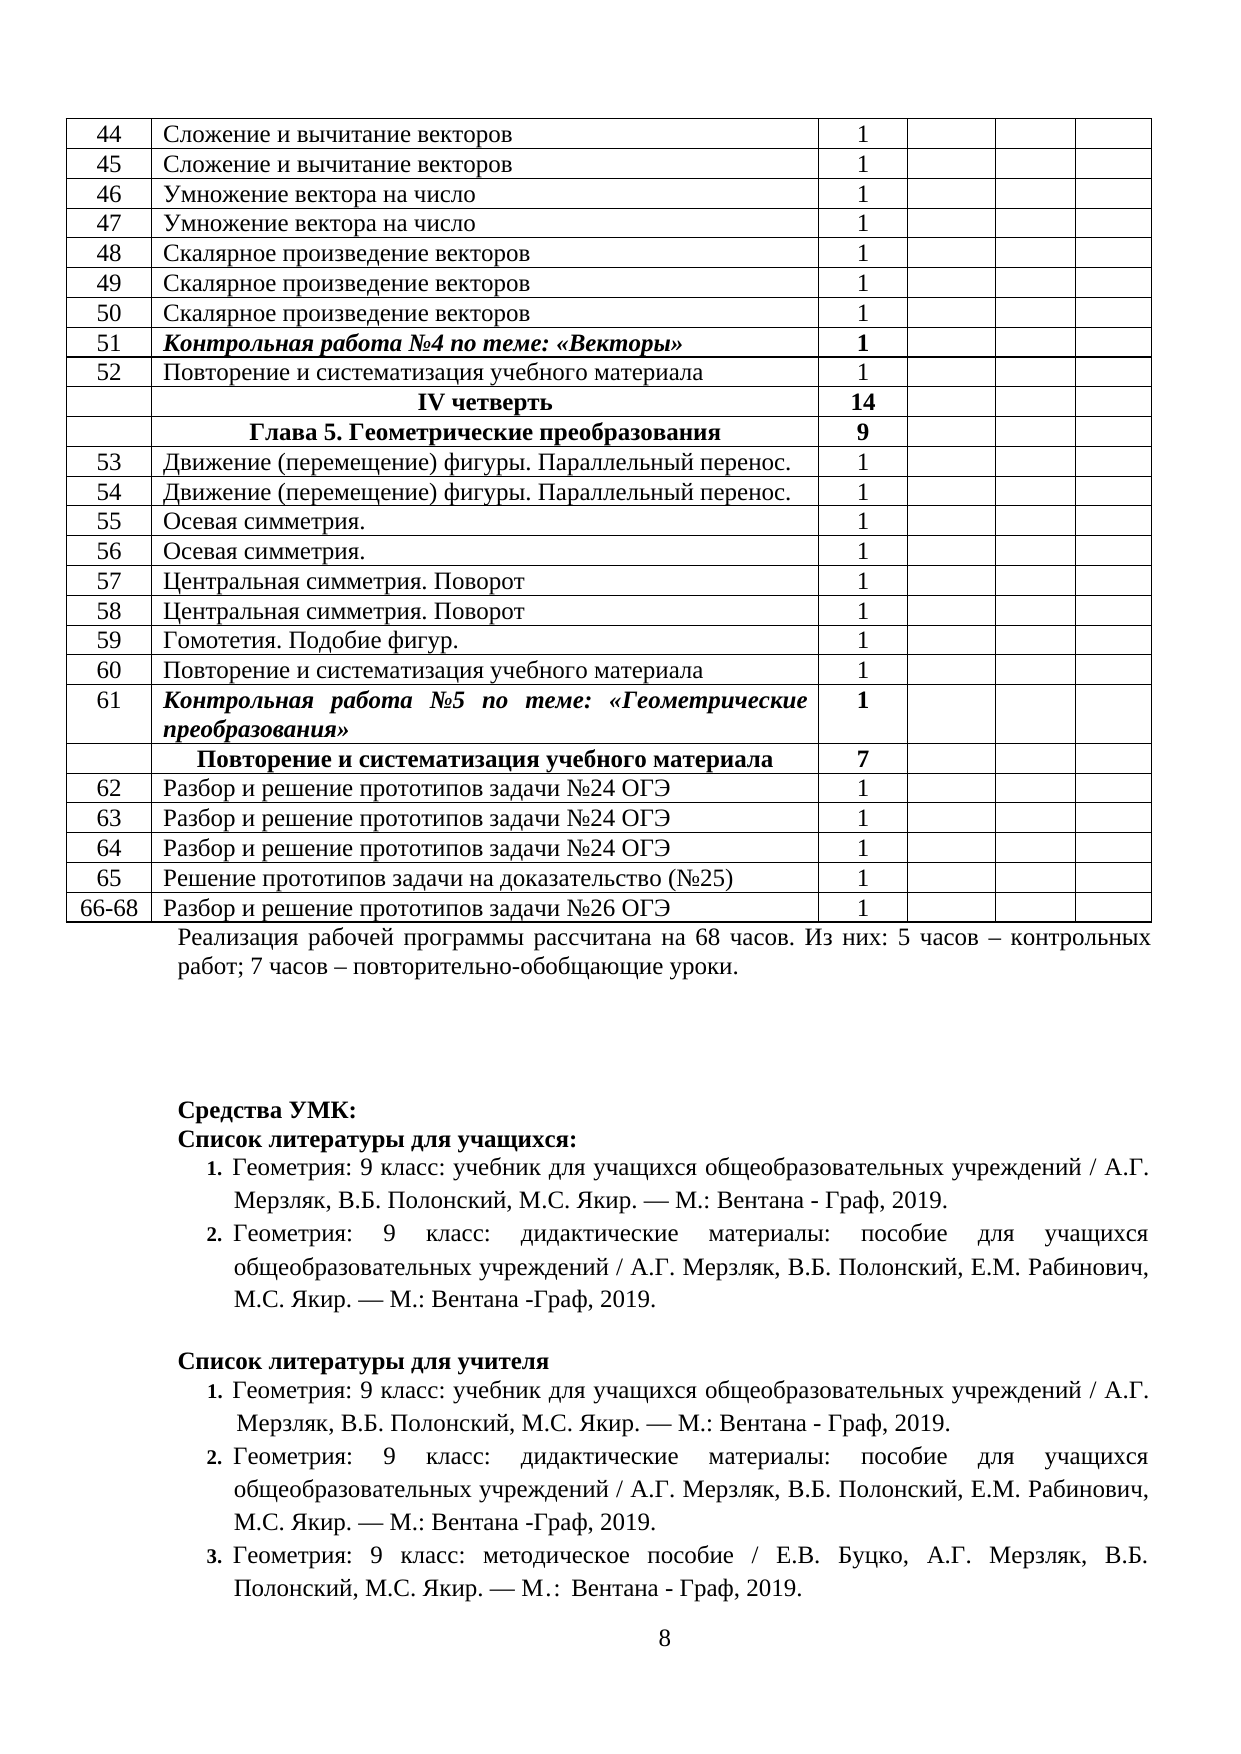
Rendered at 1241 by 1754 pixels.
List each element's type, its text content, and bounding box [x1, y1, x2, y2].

table_cell [996, 268, 1075, 297]
table_cell 64 [67, 833, 151, 862]
table_cell 50 [67, 298, 151, 327]
table_cell 9 [819, 417, 907, 446]
table_cell 1 [819, 536, 907, 565]
table_cell 61 [67, 685, 151, 743]
table_cell Решение прототипов задачи на доказательство (№25) [152, 863, 818, 892]
table_cell Движение (перемещение) фигуры. Параллельный перенос. [152, 447, 818, 476]
table_cell [908, 774, 995, 802]
table_cell 14 [819, 387, 907, 416]
table_cell [996, 863, 1075, 892]
list Геометрия: 9 класс: методическое пособие / Е.В. Буцко, А.Г. Мерзляк, В.Б. Полонский, М.С. Якир. — М.: Вентана - Граф, 2019. [206, 1540, 1149, 1602]
table_cell 1 [819, 655, 907, 684]
table_cell [908, 566, 995, 595]
table_cell Умножение вектора на число [152, 179, 818, 207]
table_cell Осевая симметрия. [152, 536, 818, 565]
table_cell 1 [819, 685, 907, 743]
table_cell [908, 833, 995, 862]
table_cell 7 [819, 744, 907, 772]
table_cell Центральная симметрия. Поворот [152, 566, 818, 595]
table_cell 1 [819, 209, 907, 237]
table_cell Разбор и решение прототипов задачи №24 ОГЭ [152, 803, 818, 832]
table_cell [996, 477, 1075, 505]
table_cell 56 [67, 536, 151, 565]
table_cell [1076, 774, 1151, 802]
table_cell 1 [819, 328, 907, 356]
table_cell [1076, 803, 1151, 832]
table_cell [908, 119, 995, 148]
table_cell [1076, 893, 1151, 921]
table_cell Сложение и вычитание векторов [152, 149, 818, 178]
table_cell Разбор и решение прототипов задачи №26 ОГЭ [152, 893, 818, 921]
table_cell 55 [67, 506, 151, 535]
table_cell [996, 774, 1075, 802]
table_cell [996, 447, 1075, 476]
table_cell [1076, 744, 1151, 772]
table_cell [908, 298, 995, 327]
table_cell [996, 803, 1075, 832]
table_cell 1 [819, 506, 907, 535]
table_cell 1 [819, 833, 907, 862]
table_cell [67, 387, 151, 416]
table_cell Центральная симметрия. Поворот [152, 596, 818, 624]
table_cell [1076, 626, 1151, 654]
table_cell Разбор и решение прототипов задачи №24 ОГЭ [152, 774, 818, 802]
table_cell 1 [819, 358, 907, 386]
table_cell Разбор и решение прототипов задачи №24 ОГЭ [152, 833, 818, 862]
table_cell [996, 149, 1075, 178]
table_cell [67, 417, 151, 446]
table_cell 1 [819, 238, 907, 267]
table_cell 48 [67, 238, 151, 267]
table_cell [996, 685, 1075, 743]
table_cell 1 [819, 626, 907, 654]
table_cell 1 [819, 863, 907, 892]
table_cell [1076, 447, 1151, 476]
table_cell [908, 685, 995, 743]
table_cell 66-68 [67, 893, 151, 921]
table_cell [996, 387, 1075, 416]
table_cell [996, 238, 1075, 267]
table_cell 1 [819, 774, 907, 802]
list Геометрия: 9 класс: дидактические материалы: пособие для учащихся общеобразовательных учреждений / А.Г. Мерзляк, В.Б. Полонский, Е.М. Рабинович, М.С. Якир. — М.: Вентана -Граф, 2019. [206, 1218, 1149, 1313]
table_cell [996, 893, 1075, 921]
table_cell [1076, 655, 1151, 684]
list Геометрия: 9 класс: учебник для учащихся общеобразовательных учреждений / А.Г. Мерзляк, В.Б. Полонский, М.С. Якир. — М.: Вентана - Граф, 2019. [206, 1152, 1149, 1214]
table_cell [908, 863, 995, 892]
table_cell 1 [819, 149, 907, 178]
table_cell [908, 536, 995, 565]
table_cell 1 [819, 803, 907, 832]
table_cell 1 [819, 119, 907, 148]
text Реализация рабочей программы рассчитана на 68 часов. Из них: 5 часов – контрольных работ; 7 часов – повторительно-обобщающие уроки. [177, 923, 1152, 980]
table_cell [908, 744, 995, 772]
table_cell 59 [67, 626, 151, 654]
table_cell [996, 536, 1075, 565]
table_cell Контрольная работа №4 по теме: «Векторы» [152, 328, 818, 356]
table_cell [1076, 238, 1151, 267]
table_cell [1076, 328, 1151, 356]
table_cell [1076, 179, 1151, 207]
table_cell 52 [67, 358, 151, 386]
table_cell 54 [67, 477, 151, 505]
table_cell 1 [819, 893, 907, 921]
table_cell 57 [67, 566, 151, 595]
table_cell Скалярное произведение векторов [152, 238, 818, 267]
table_cell [1076, 417, 1151, 446]
table_cell 60 [67, 655, 151, 684]
table_cell [908, 626, 995, 654]
list Геометрия: 9 класс: дидактические материалы: пособие для учащихся общеобразовательных учреждений / А.Г. Мерзляк, В.Б. Полонский, Е.М. Рабинович, М.С. Якир. — М.: Вентана -Граф, 2019. [206, 1441, 1149, 1536]
table_cell 53 [67, 447, 151, 476]
table_cell [908, 358, 995, 386]
table_cell 1 [819, 179, 907, 207]
table_cell [908, 328, 995, 356]
table_cell [1076, 566, 1151, 595]
table_cell [996, 566, 1075, 595]
table_cell Повторение и систематизация учебного материала [152, 655, 818, 684]
table_cell [1076, 149, 1151, 178]
table_cell Осевая симметрия. [152, 506, 818, 535]
table_cell [1076, 268, 1151, 297]
table_cell [1076, 536, 1151, 565]
table_cell 45 [67, 149, 151, 178]
table_cell [996, 328, 1075, 356]
table_cell 46 [67, 179, 151, 207]
table_cell 1 [819, 566, 907, 595]
table_cell [1076, 298, 1151, 327]
table_cell [1076, 863, 1151, 892]
table_cell [996, 655, 1075, 684]
table_cell [908, 506, 995, 535]
table_cell Гомотетия. Подобие фигур. [152, 626, 818, 654]
table_cell [1076, 358, 1151, 386]
table_cell [1076, 833, 1151, 862]
table_cell 1 [819, 268, 907, 297]
table_cell 1 [819, 447, 907, 476]
table_cell Повторение и систематизация учебного материала [152, 358, 818, 386]
table_cell 44 [67, 119, 151, 148]
table_cell [908, 893, 995, 921]
table_cell 58 [67, 596, 151, 624]
table_cell [996, 298, 1075, 327]
table_cell [908, 655, 995, 684]
table_cell [1076, 685, 1151, 743]
table_cell [908, 238, 995, 267]
text Список литературы для учащихся: [177, 1124, 1152, 1152]
table_cell Контрольная работа №5 по теме: «Геометрические преобразования» [152, 685, 818, 743]
table_cell [1076, 119, 1151, 148]
text Список литературы для учителя [177, 1346, 1152, 1375]
table_cell 51 [67, 328, 151, 356]
table_cell [908, 387, 995, 416]
table_cell [996, 119, 1075, 148]
table_cell 47 [67, 209, 151, 237]
table_cell 65 [67, 863, 151, 892]
table_cell [996, 744, 1075, 772]
table_cell 49 [67, 268, 151, 297]
table_cell [996, 626, 1075, 654]
table_cell [908, 149, 995, 178]
text Средства УМК: [177, 1095, 1152, 1124]
table_cell [1076, 506, 1151, 535]
table_cell [1076, 387, 1151, 416]
table_cell Повторение и систематизация учебного материала [152, 744, 818, 772]
table_cell 63 [67, 803, 151, 832]
table_cell Глава 5. Геометрические преобразования [152, 417, 818, 446]
table_cell [996, 506, 1075, 535]
table_cell [996, 417, 1075, 446]
table_cell Скалярное произведение векторов [152, 268, 818, 297]
table_cell 1 [819, 298, 907, 327]
table_cell [908, 447, 995, 476]
table_cell [1076, 477, 1151, 505]
table_cell [1076, 596, 1151, 624]
table_cell IV четверть [152, 387, 818, 416]
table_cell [152, 119, 818, 148]
table_cell 1 [819, 596, 907, 624]
table_cell [908, 417, 995, 446]
list Геометрия: 9 класс: учебник для учащихся общеобразовательных учреждений / А.Г. Мерзляк, В.Б. Полонский, М.С. Якир. — М.: Вентана - Граф, 2019. [207, 1375, 1149, 1437]
table_cell 1 [819, 477, 907, 505]
table_cell [996, 358, 1075, 386]
table_cell Скалярное произведение векторов [152, 298, 818, 327]
table_cell [996, 833, 1075, 862]
table_cell Умножение вектора на число [152, 209, 818, 237]
table_cell [908, 477, 995, 505]
table_cell [67, 744, 151, 772]
table_cell 62 [67, 774, 151, 802]
table_cell [1076, 209, 1151, 237]
table_cell [908, 803, 995, 832]
table_cell [996, 179, 1075, 207]
table_cell [908, 179, 995, 207]
table_cell [996, 596, 1075, 624]
table_cell [996, 209, 1075, 237]
table_cell [908, 596, 995, 624]
table_cell [908, 209, 995, 237]
table_cell Движение (перемещение) фигуры. Параллельный перенос. [152, 477, 818, 505]
table_cell [908, 268, 995, 297]
